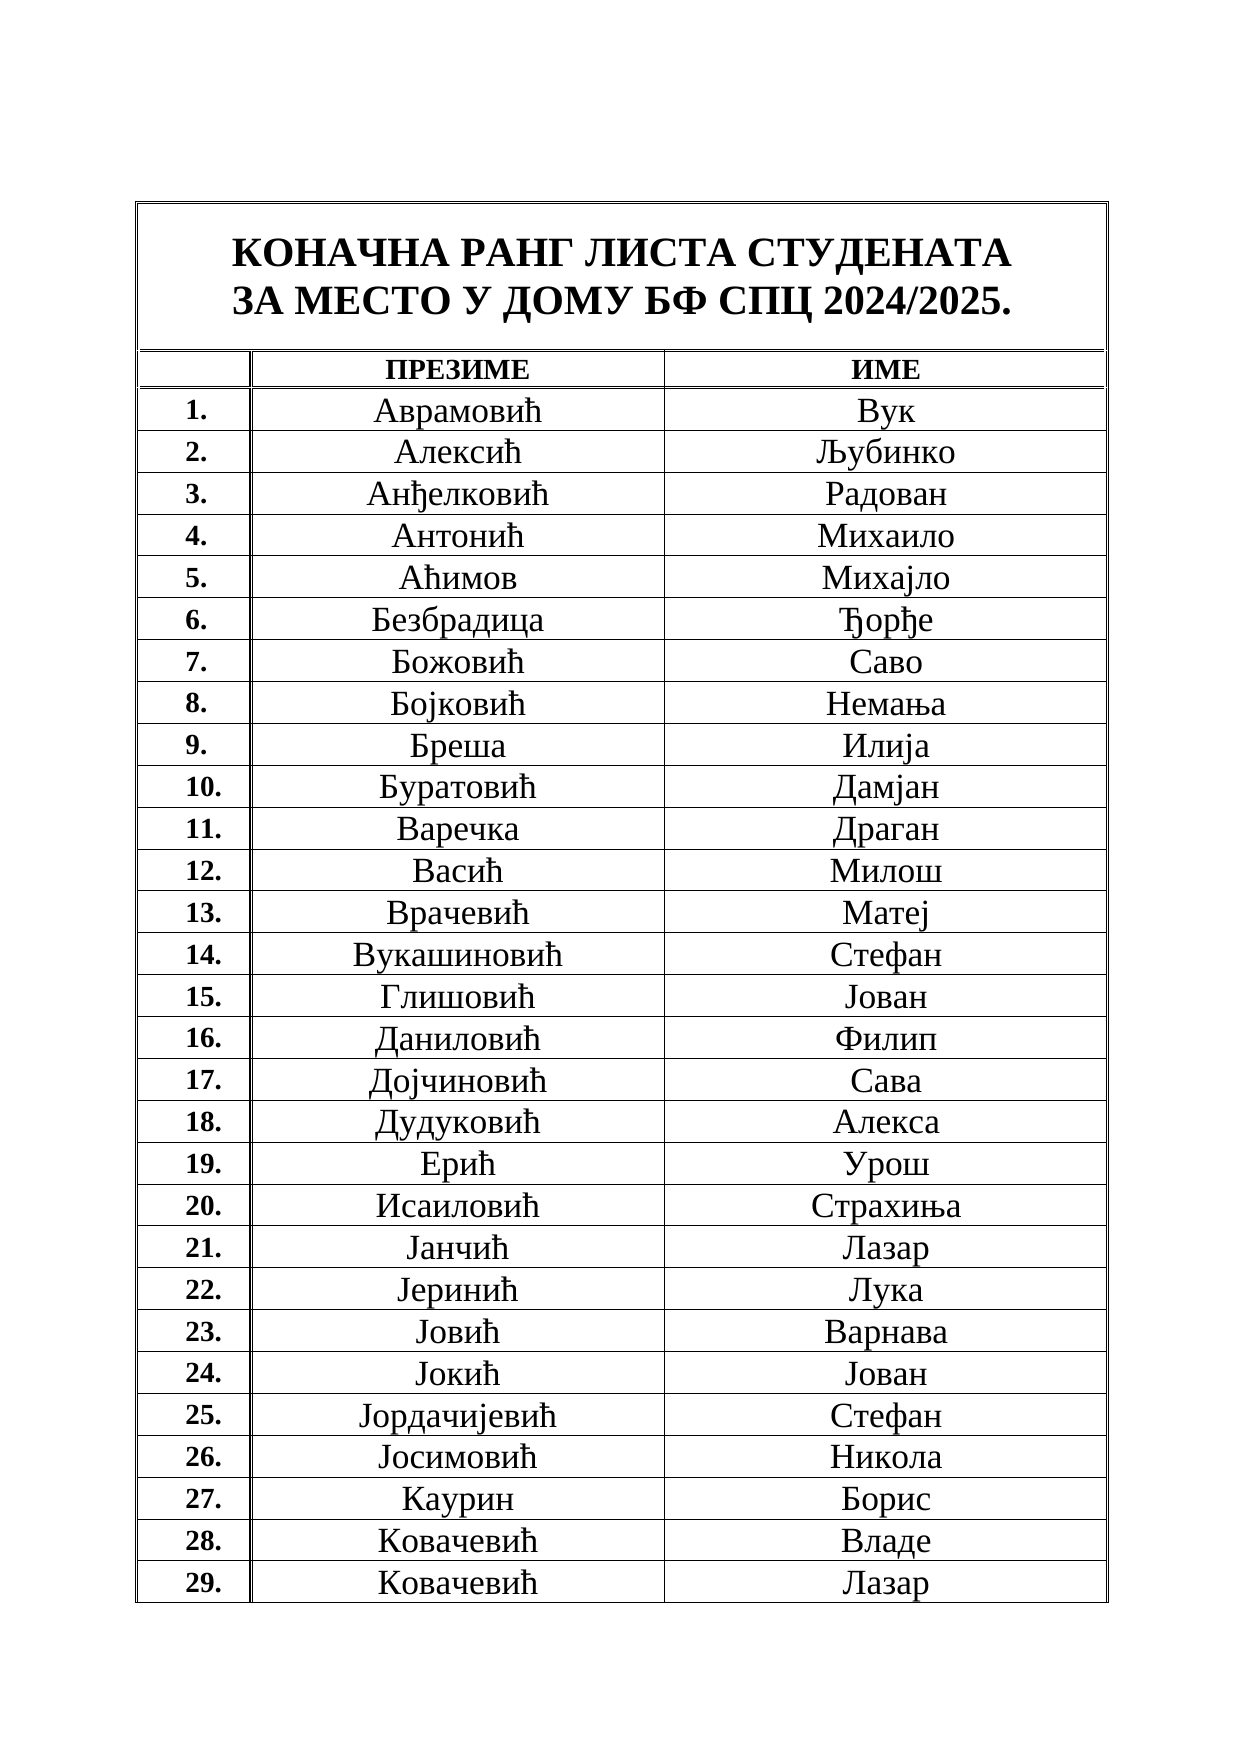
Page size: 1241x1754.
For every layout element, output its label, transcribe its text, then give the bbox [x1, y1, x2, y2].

table_cell [138, 1478, 249, 1518]
table_cell [138, 386, 250, 430]
table_cell [138, 1226, 249, 1267]
table_cell Дојчиновић [253, 1059, 664, 1100]
table_cell [138, 1520, 249, 1560]
table_cell Лука [665, 1268, 1106, 1309]
table_cell Јован [665, 975, 1106, 1016]
table_cell Варнава [665, 1310, 1106, 1351]
table_cell Безбрадица [253, 598, 664, 639]
table_cell [138, 1185, 249, 1225]
table_cell [138, 640, 249, 681]
table_cell Аћимов [253, 556, 664, 597]
table_cell Анђелковић [253, 473, 664, 513]
table_cell Јосимовић [253, 1436, 664, 1477]
table_cell Вукашиновић [253, 933, 664, 974]
table_cell Аврамовић [253, 389, 664, 430]
table_cell Стефан [665, 933, 1106, 974]
table_cell Сава [665, 1059, 1106, 1100]
table_cell [138, 1394, 249, 1435]
table_cell Васић [253, 850, 664, 890]
table_cell Даниловић [253, 1017, 664, 1058]
table_cell Илија [665, 724, 1106, 765]
table_cell Дамјан [665, 766, 1106, 807]
table_cell [138, 1436, 249, 1477]
table_cell [138, 515, 249, 555]
table_cell [138, 1310, 249, 1351]
table_cell Буратовић [253, 766, 664, 807]
table_cell Борис [665, 1478, 1106, 1518]
table_cell [138, 891, 249, 932]
table_cell [138, 808, 249, 848]
table_cell Ерић [253, 1143, 664, 1183]
table_cell [138, 1268, 249, 1309]
table_cell [138, 598, 249, 639]
table_cell [136, 349, 251, 386]
table_cell [138, 1352, 249, 1393]
table_cell [138, 1017, 249, 1058]
table_cell Милош [665, 850, 1106, 890]
table_cell Јовић [253, 1310, 664, 1351]
table_cell Радован [665, 473, 1106, 513]
table_cell Михајло [665, 556, 1106, 597]
table_cell Глишовић [253, 975, 664, 1016]
table_cell [138, 1059, 249, 1100]
table_cell [138, 431, 249, 472]
table_cell [138, 473, 249, 513]
table_cell Бојковић [253, 682, 664, 723]
table_cell [138, 766, 249, 807]
table_cell Саво [665, 640, 1106, 681]
table_cell Бреша [253, 724, 664, 765]
table_cell Јордачијевић [253, 1394, 664, 1435]
table_cell Урош [665, 1143, 1106, 1183]
table_cell [138, 556, 249, 597]
table_cell Антонић [253, 515, 664, 555]
table_cell Вук [665, 386, 1106, 430]
table_cell ИМЕ [665, 349, 1107, 386]
table_cell Алекса [665, 1101, 1106, 1142]
table_cell Никола [665, 1436, 1106, 1477]
table_cell Владе [665, 1520, 1106, 1560]
table_cell Лазар [665, 1226, 1106, 1267]
table_cell Врачевић [253, 891, 664, 932]
table_cell Каурин [253, 1478, 664, 1518]
table_header КОНАЧНА РАНГ ЛИСТА СТУДЕНАТА ЗА МЕСТО У ДОМУ БФ СПЦ 2024/2025. [138, 204, 1106, 349]
table_cell [138, 724, 249, 765]
table_cell Јеринић [253, 1268, 664, 1309]
table_cell Немања [665, 682, 1106, 723]
table_cell Ђорђе [665, 598, 1106, 639]
table_cell Филип [665, 1017, 1106, 1058]
table_cell Исаиловић [253, 1185, 664, 1225]
table_cell Варечка [253, 808, 664, 848]
table_cell Михаило [665, 515, 1106, 555]
table_cell Стефан [665, 1394, 1106, 1435]
table_cell Љубинко [665, 431, 1106, 472]
table_cell [138, 850, 249, 890]
table_cell Јован [665, 1352, 1106, 1393]
table_cell [138, 1101, 249, 1142]
table_cell [138, 975, 249, 1016]
table_cell Дудуковић [253, 1101, 664, 1142]
table_cell Лазар [665, 1561, 1106, 1602]
table_cell [138, 933, 249, 974]
table_cell Јокић [253, 1352, 664, 1393]
table_cell Матеј [665, 891, 1106, 932]
table_cell Јанчић [253, 1226, 664, 1267]
table_cell Страхиња [665, 1185, 1106, 1225]
table_cell [138, 682, 249, 723]
table_cell [138, 1561, 249, 1602]
table_cell Ковачевић [253, 1520, 664, 1560]
table_cell Божовић [253, 640, 664, 681]
table_cell Алексић [253, 431, 664, 472]
table_cell ПРЕЗИМЕ [253, 352, 664, 386]
table_cell Ковачевић [253, 1561, 664, 1602]
table_cell [138, 1143, 249, 1183]
table_cell Драган [665, 808, 1106, 848]
